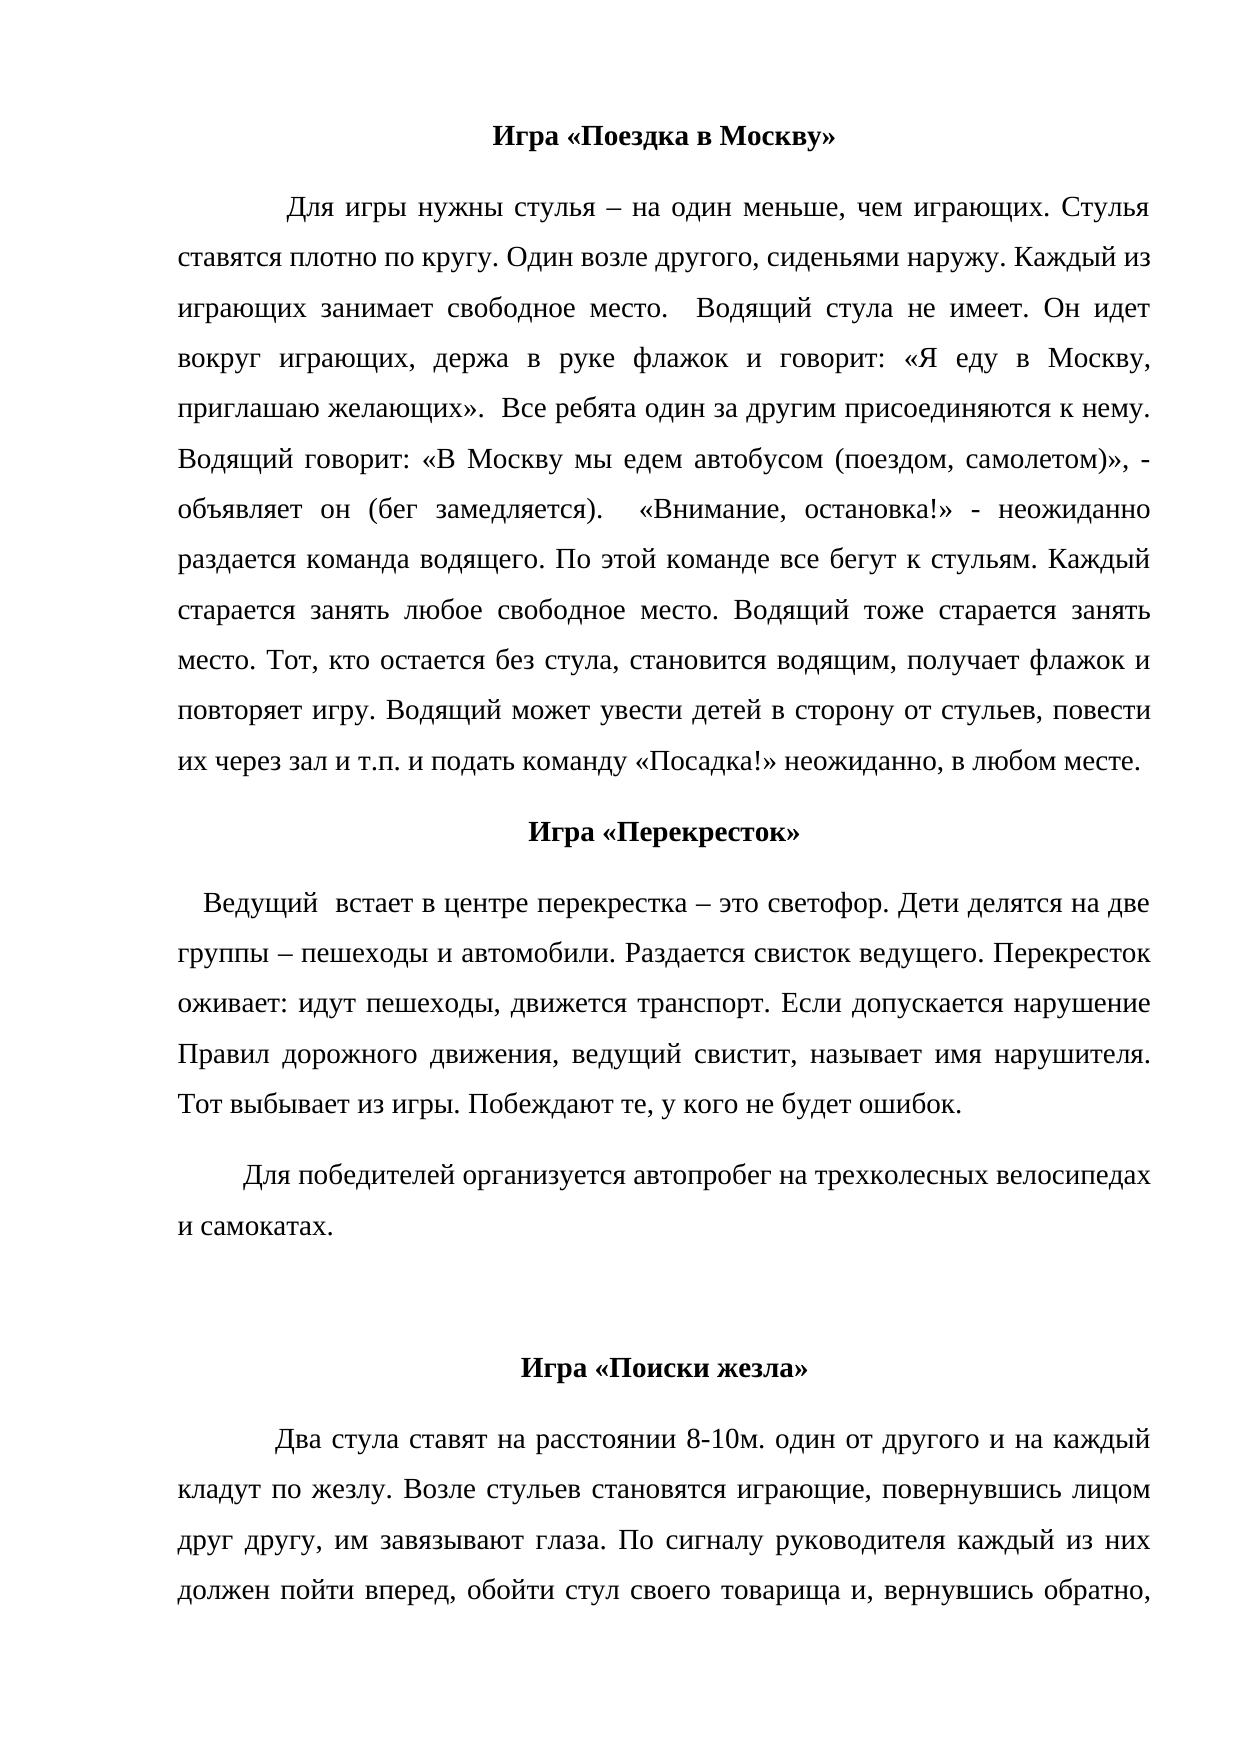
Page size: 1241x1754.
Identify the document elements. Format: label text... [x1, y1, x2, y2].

text Для победителей организуется автопробег на трехколесных велосипедах и самокатах. [177, 1157, 1152, 1241]
text Игра «Поездка в Москву» [177, 118, 1152, 152]
text Для игры нужны стулья – на один меньше, чем играющих. Стулья ставятся плотно по кругу. Один возле другого, сиденьями наружу. Каждый из играющих занимает свободное место. Водящий стула не имеет. Он идет вокруг играющих, держа в руке флажок и говорит: «Я еду в Москву, приглашаю желающих». Все ребята один за другим присоединяются к нему. Водящий говорит: «В Москву мы едем автобусом (поездом, самолетом)», - объявляет он (бег замедляется). «Внимание, остановка!» - неожиданно раздается команда водящего. По этой команде все бегут к стульям. Каждый старается занять любое свободное место. Водящий тоже старается занять место. Тот, кто остается без стула, становится водящим, получает флажок и повторяет игру. Водящий может увести детей в сторону от стульев, повести их через зал и т.п. и подать команду «Посадка!» неожиданно, в любом месте. [177, 189, 1152, 776]
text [177, 1421, 1152, 1606]
text Игра «Поиски жезла» [177, 1350, 1152, 1383]
text Ведущий встает в центре перекрестка – это светофор. Дети делятся на две группы – пешеходы и автомобили. Раздается свисток ведущего. Перекресток оживает: идут пешеходы, движется транспорт. Если допускается нарушение Правил дорожного движения, ведущий свистит, называет имя нарушителя. Тот выбывает из игры. Побеждают те, у кого не будет ошибок. [177, 885, 1152, 1120]
text Игра «Перекресток» [177, 814, 1152, 847]
